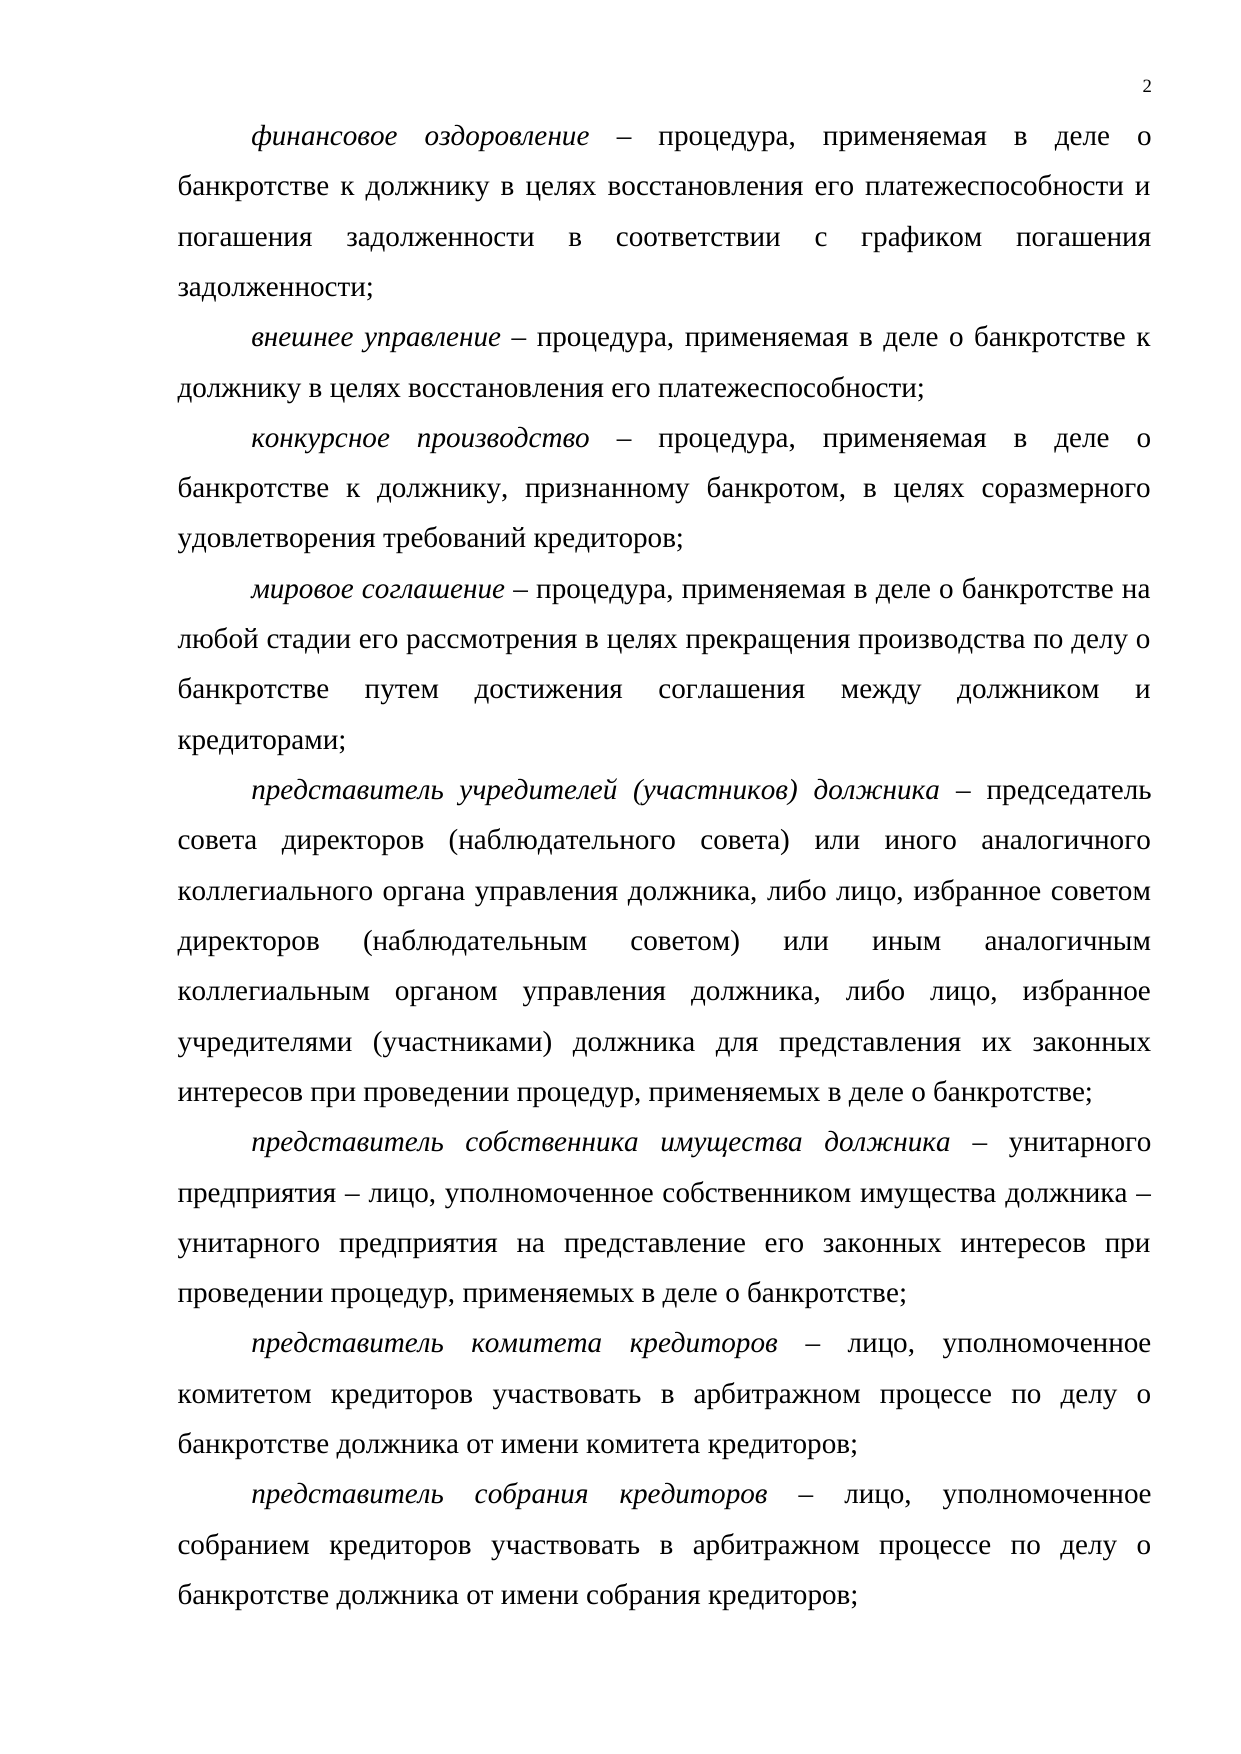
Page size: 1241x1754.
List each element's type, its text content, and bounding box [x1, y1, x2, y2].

text представитель комитета кредиторов – лицо, уполномоченное комитетом кредиторов участвовать в арбитражном процессе по делу о банкротстве должника от имени комитета кредиторов; [177, 1326, 1152, 1460]
text мировое соглашение – процедура, применяемая в деле о банкротстве на любой стадии его рассмотрения в целях прекращения производства по делу о банкротстве путем достижения соглашения между должником и кредиторами; [177, 571, 1152, 755]
text финансовое оздоровление – процедура, применяемая в деле о банкротстве к должнику в целях восстановления его платежеспособности и погашения задолженности в соответствии с графиком погашения задолженности; [177, 118, 1152, 303]
text конкурсное производство – процедура, применяемая в деле о банкротстве к должнику, признанному банкротом, в целях соразмерного удовлетворения требований кредиторов; [177, 420, 1152, 554]
text представитель собрания кредиторов – лицо, уполномоченное собранием кредиторов участвовать в арбитражном процессе по делу о банкротстве должника от имени собрания кредиторов; [177, 1477, 1152, 1611]
text внешнее управление – процедура, применяемая в деле о банкротстве к должнику в целях восстановления его платежеспособности; [177, 319, 1152, 403]
text представитель учредителей (участников) должника – председатель совета директоров (наблюдательного совета) или иного аналогичного коллегиального органа управления должника, либо лицо, избранное советом директоров (наблюдательным советом) или иным аналогичным коллегиальным органом управления должника, либо лицо, избранное учредителями (участниками) должника для представления их законных интересов при проведении процедур, применяемых в деле о банкротстве; [177, 772, 1152, 1108]
text представитель собственника имущества должника – унитарного предприятия – лицо, уполномоченное собственником имущества должника – унитарного предприятия на представление его законных интересов при проведении процедур, применяемых в деле о банкротстве; [177, 1124, 1152, 1309]
